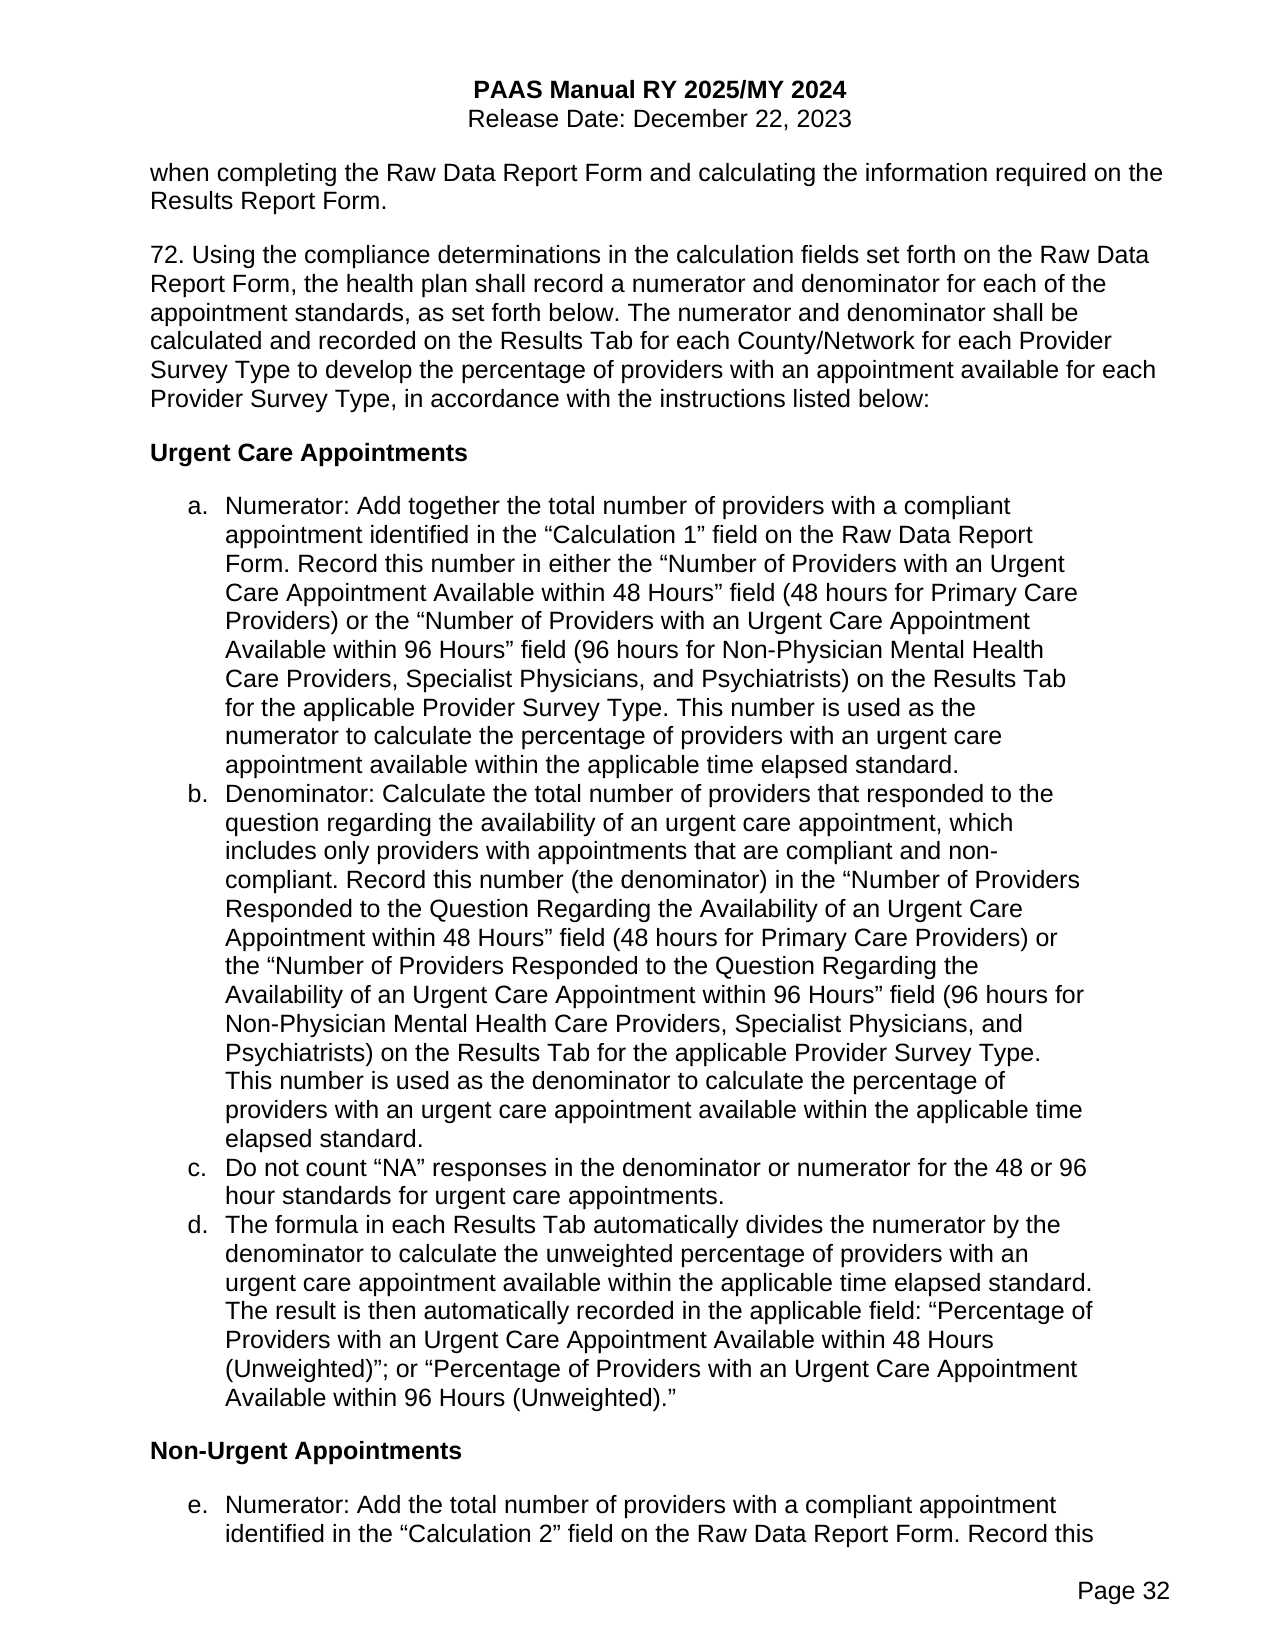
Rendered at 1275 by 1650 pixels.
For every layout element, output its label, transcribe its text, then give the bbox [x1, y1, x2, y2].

text 72. Using the compliance determinations in the calculation fields set forth on the Raw Data Report Form, the health plan shall record a numerator and denominator for each of the appointment standards, as set forth below. The numerator and denominator shall be calculated and recorded on the Results Tab for each County/Network for each Provider Survey Type to develop the percentage of providers with an appointment available for each Provider Survey Type, in accordance with the instructions listed below: [150, 240, 1170, 412]
list Do not count “NA” responses in the denominator or numerator for the 48 or 96 hour standards for urgent care appointments. [187, 1152, 1095, 1210]
subtitle Non-Urgent Appointments [150, 1436, 1170, 1465]
list Denominator: Calculate the total number of providers that responded to the question regarding the availability of an urgent care appointment, which includes only providers with appointments that are compliant and non-compliant. Record this number (the denominator) in the “Number of Providers Responded to the Question Regarding the Availability of an Urgent Care Appointment within 48 Hours” field (48 hours for Primary Care Providers) or the “Number of Providers Responded to the Question Regarding the Availability of an Urgent Care Appointment within 96 Hours” field (96 hours for Non-Physician Mental Health Care Providers, Specialist Physicians, and Psychiatrists) on the Results Tab for the applicable Provider Survey Type. This number is used as the denominator to calculate the percentage of providers with an urgent care appointment available within the applicable time elapsed standard. [187, 779, 1095, 1152]
subtitle Urgent Care Appointments [150, 437, 1170, 466]
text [150, 157, 1170, 215]
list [187, 1490, 1095, 1547]
list Numerator: Add together the total number of providers with a compliant appointment identified in the “Calculation 1” field on the Raw Data Report Form. Record this number in either the “Number of Providers with an Urgent Care Appointment Available within 48 Hours” field (48 hours for Primary Care Providers) or the “Number of Providers with an Urgent Care Appointment Available within 96 Hours” field (96 hours for Non-Physician Mental Health Care Providers, Specialist Physicians, and Psychiatrists) on the Results Tab for the applicable Provider Survey Type. This number is used as the numerator to calculate the percentage of providers with an urgent care appointment available within the applicable time elapsed standard. [187, 491, 1095, 779]
list The formula in each Results Tab automatically divides the numerator by the denominator to calculate the unweighted percentage of providers with an urgent care appointment available within the applicable time elapsed standard. The result is then automatically recorded in the applicable field: “Percentage of Providers with an Urgent Care Appointment Available within 48 Hours (Unweighted)”; or “Percentage of Providers with an Urgent Care Appointment Available within 96 Hours (Unweighted).” [187, 1210, 1095, 1411]
